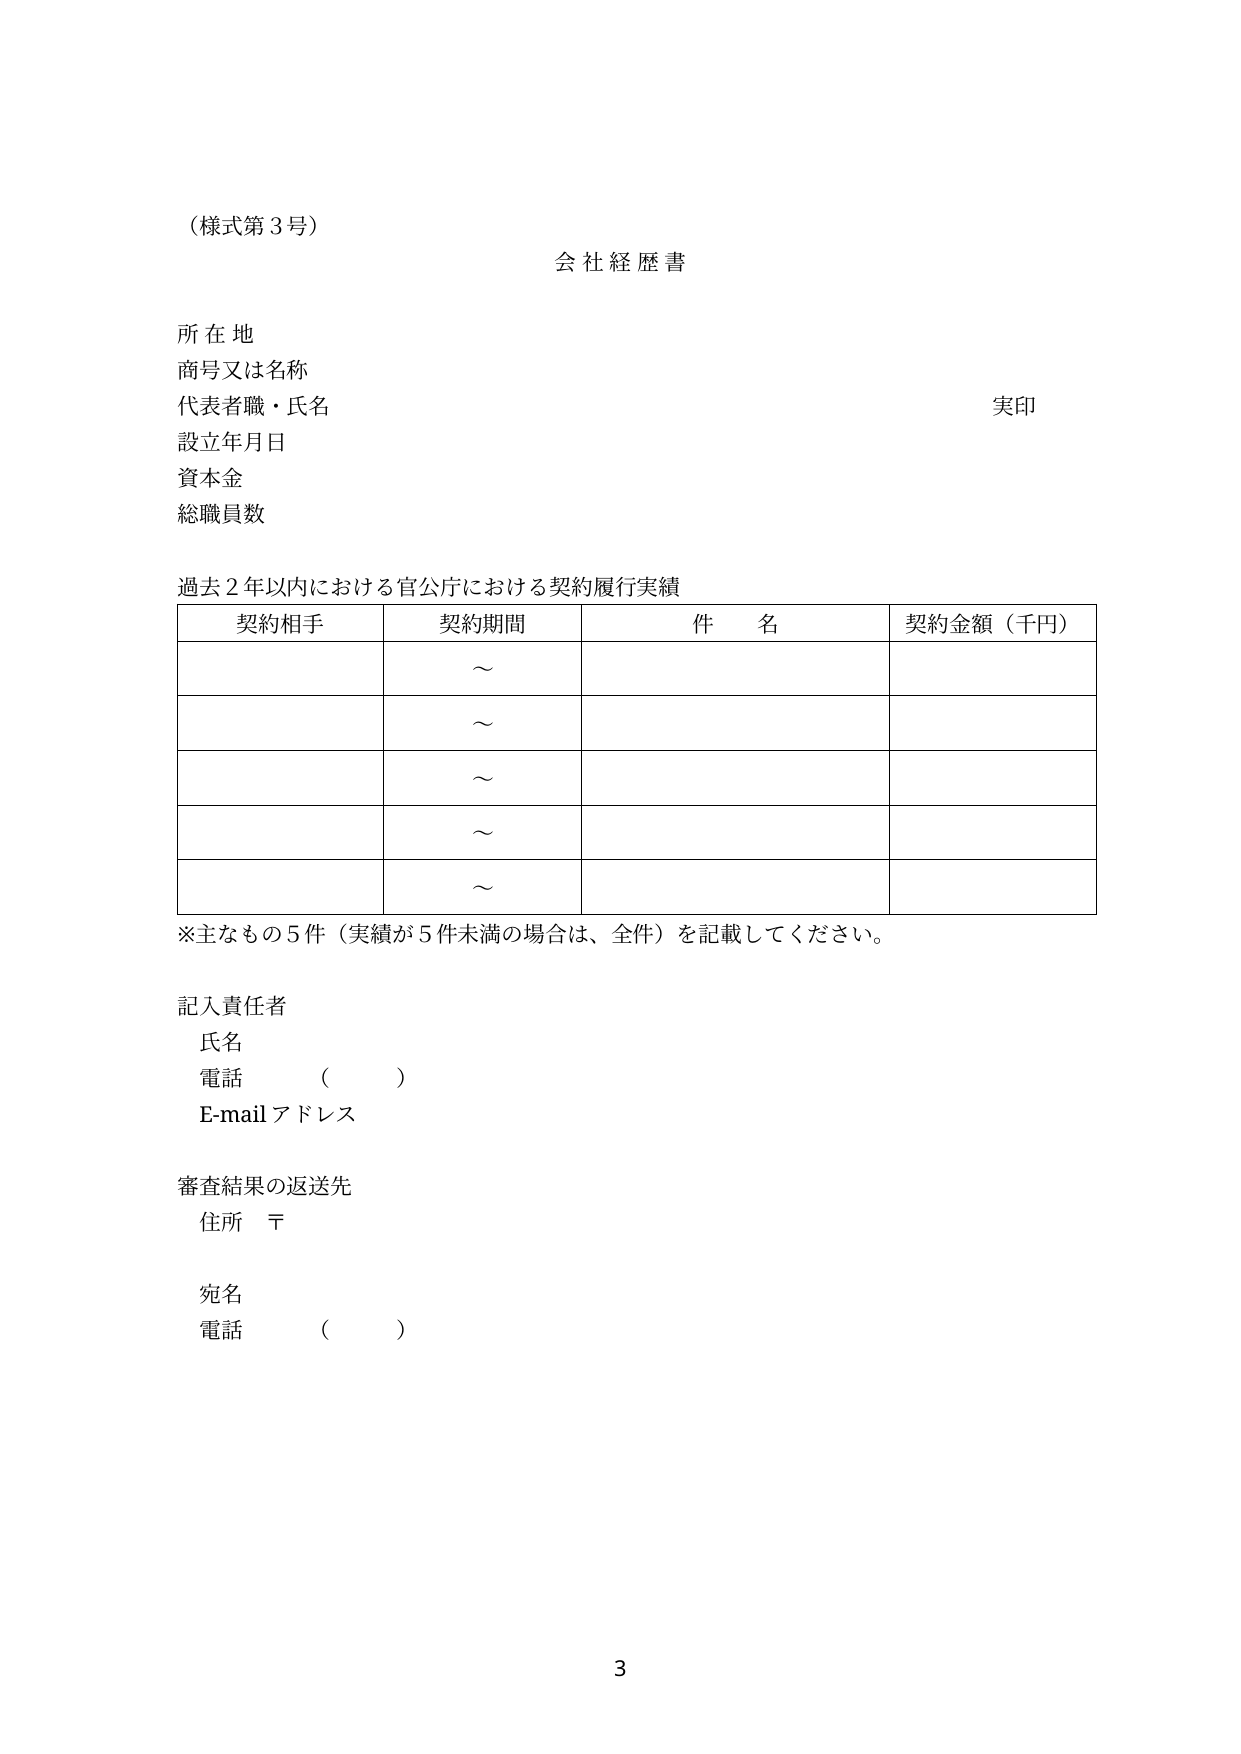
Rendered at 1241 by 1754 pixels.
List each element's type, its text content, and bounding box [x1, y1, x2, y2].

table_cell ～ [384, 751, 581, 804]
table_cell [178, 642, 383, 695]
text 電話 （ ） [177, 1311, 1063, 1347]
text ※主なもの５件（実績が５件未満の場合は、全件）を記載してください。 [177, 915, 1063, 951]
text 審査結果の返送先 [177, 1167, 1063, 1203]
table_cell [582, 860, 889, 914]
text 電話 （ ） [177, 1059, 1063, 1095]
text E-mailアドレス [177, 1095, 1063, 1131]
table_cell ～ [384, 642, 581, 695]
text 資本金 [177, 459, 1063, 495]
text 氏名 [177, 1023, 1063, 1059]
table_cell [890, 860, 1096, 914]
table_cell ～ [384, 806, 581, 859]
table_cell [178, 696, 383, 750]
table_cell [582, 806, 889, 859]
text 会 社 経 歴 書 [177, 243, 1063, 279]
text 代表者職・氏名 実印 [177, 387, 1063, 423]
table_cell [178, 806, 383, 859]
table_cell [890, 696, 1096, 750]
text 設立年月日 [177, 423, 1063, 459]
table_cell [582, 696, 889, 750]
text 宛名 [177, 1275, 1063, 1311]
text （様式第３号） [177, 207, 1063, 243]
table_cell ～ [384, 696, 581, 750]
table_header 契約金額（千円） [890, 605, 1096, 641]
table_cell [890, 806, 1096, 859]
table_cell [178, 751, 383, 804]
table_cell [582, 642, 889, 695]
table_header 件 名 [582, 605, 889, 641]
text 総職員数 [177, 495, 1063, 531]
table_cell [890, 642, 1096, 695]
text 商号又は名称 [177, 351, 1063, 387]
table_cell [890, 751, 1096, 804]
text 住所 〒 [177, 1203, 1063, 1239]
table_header 契約相手 [178, 605, 383, 641]
table_cell [582, 751, 889, 804]
text 過去２年以内における官公庁における契約履行実績 [177, 567, 1063, 603]
table_cell ～ [384, 860, 581, 914]
table_header 契約期間 [384, 605, 581, 641]
text 記入責任者 [177, 987, 1063, 1023]
text 所 在 地 [177, 315, 1063, 351]
table_cell [178, 860, 383, 914]
